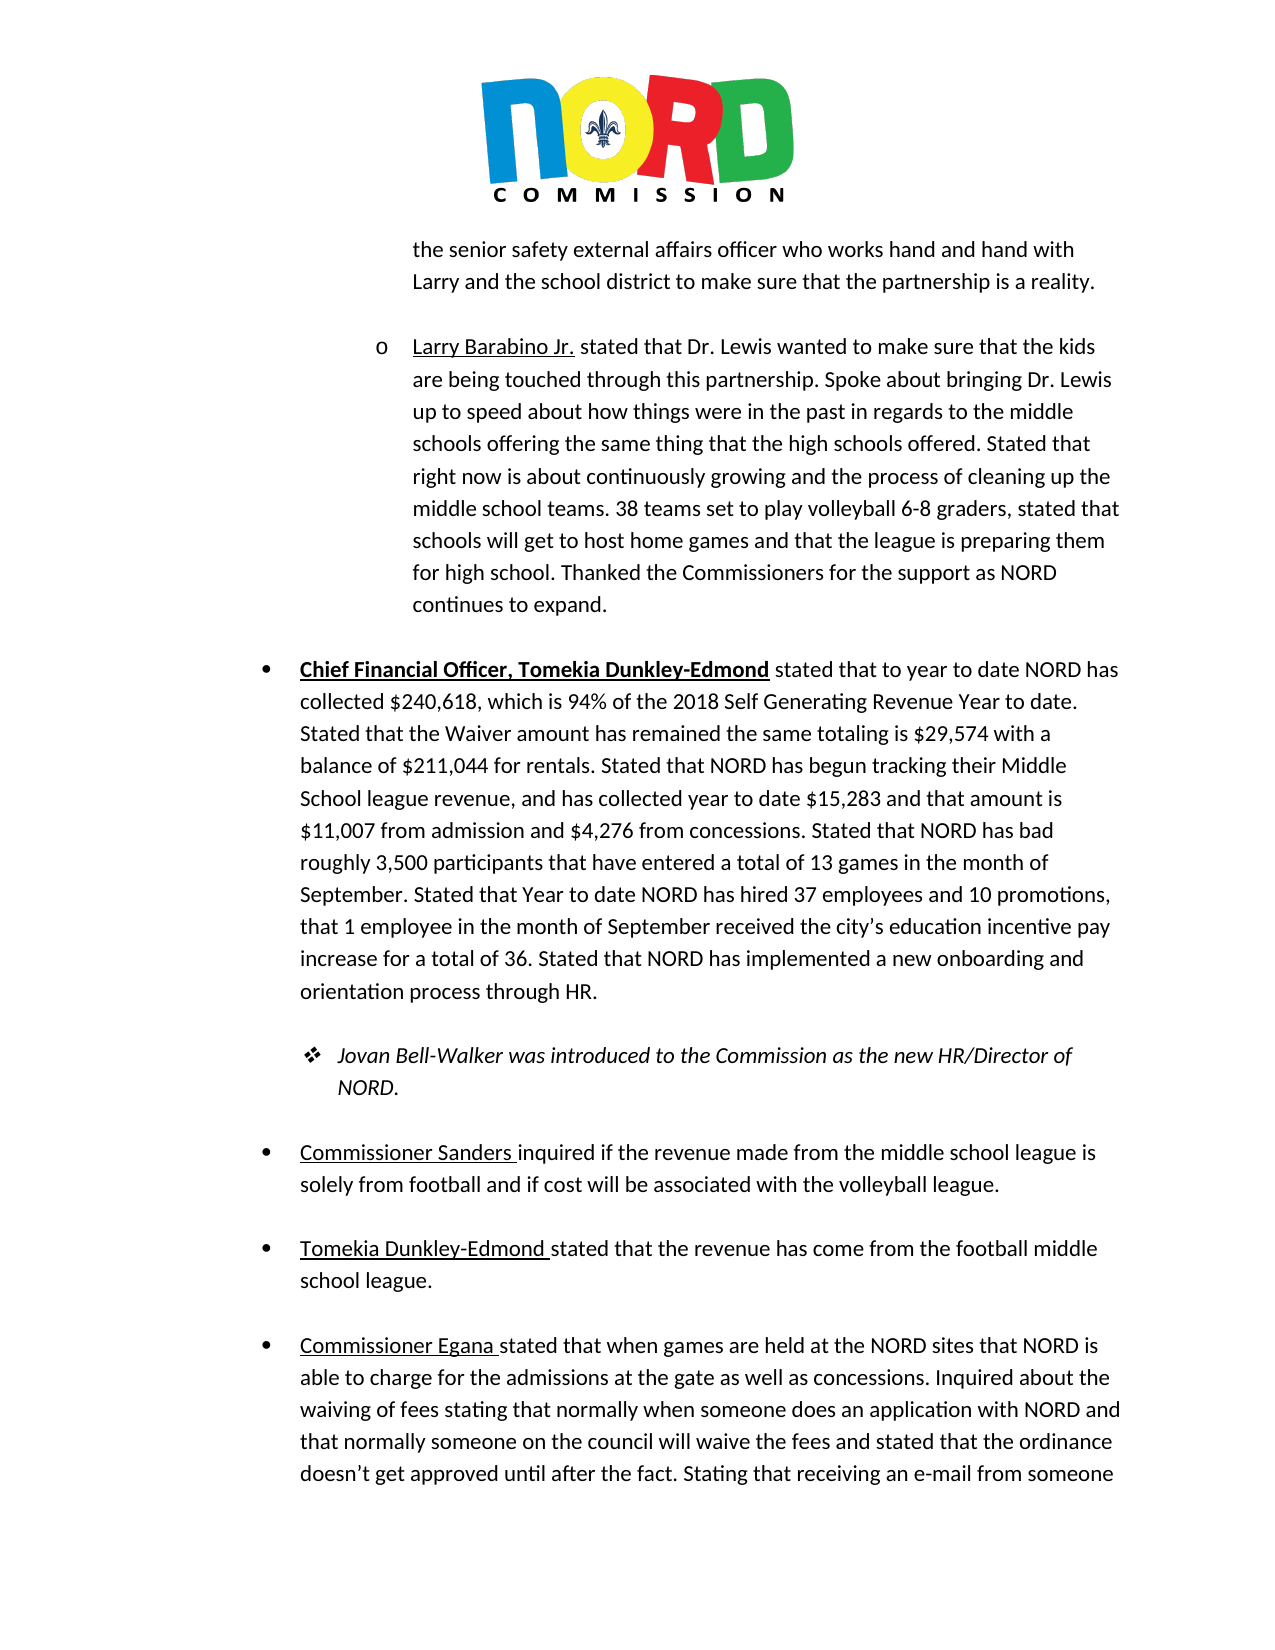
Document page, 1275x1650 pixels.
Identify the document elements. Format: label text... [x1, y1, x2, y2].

list Chief Financial Officer, Tomekia Dunkley-Edmond stated that to year to date NORD has collected $240,618, which is 94% of the 2018 Self Generating Revenue Year to date. Stated that the Waiver amount has remained the same totaling is $29,574 with a balance of $211,044 for rentals. Stated that NORD has begun tracking their Middle School league revenue, and has collected year to date $15,283 and that amount is $11,007 from admission and $4,276 from concessions. Stated that NORD has bad roughly 3,500 participants that have entered a total of 13 games in the month of September. Stated that Year to date NORD has hired 37 employees and 10 promotions, that 1 employee in the month of September received the city’s education incentive pay increase for a total of 36. Stated that NORD has implemented a new onboarding and orientation process through HR. [262, 655, 1125, 1005]
list Commissioner Sanders inquired if the revenue made from the middle school league is solely from football and if cost will be associated with the volleyball league. [262, 1138, 1125, 1198]
list Jovan Bell-Walker was introduced to the Commission as the new HR/Director of NORD. [300, 1041, 1125, 1101]
list Larry Barabino Jr. stated that Dr. Lewis wanted to make sure that the kids are being touched through this partnership. Spoke about bringing Dr. Lewis up to speed about how things were in the past in regards to the middle schools offering the same thing that the high schools offered. Stated that right now is about continuously growing and the process of cleaning up the middle school teams. 38 teams set to play volleyball 6-8 graders, stated that schools will get to host home games and that the league is preparing them for high school. Thanked the Commissioners for the support as NORD continues to expand. [375, 332, 1125, 618]
picture [481, 75, 794, 208]
list Tomekia Dunkley-Edmond stated that the revenue has come from the football middle school league. [262, 1234, 1125, 1294]
